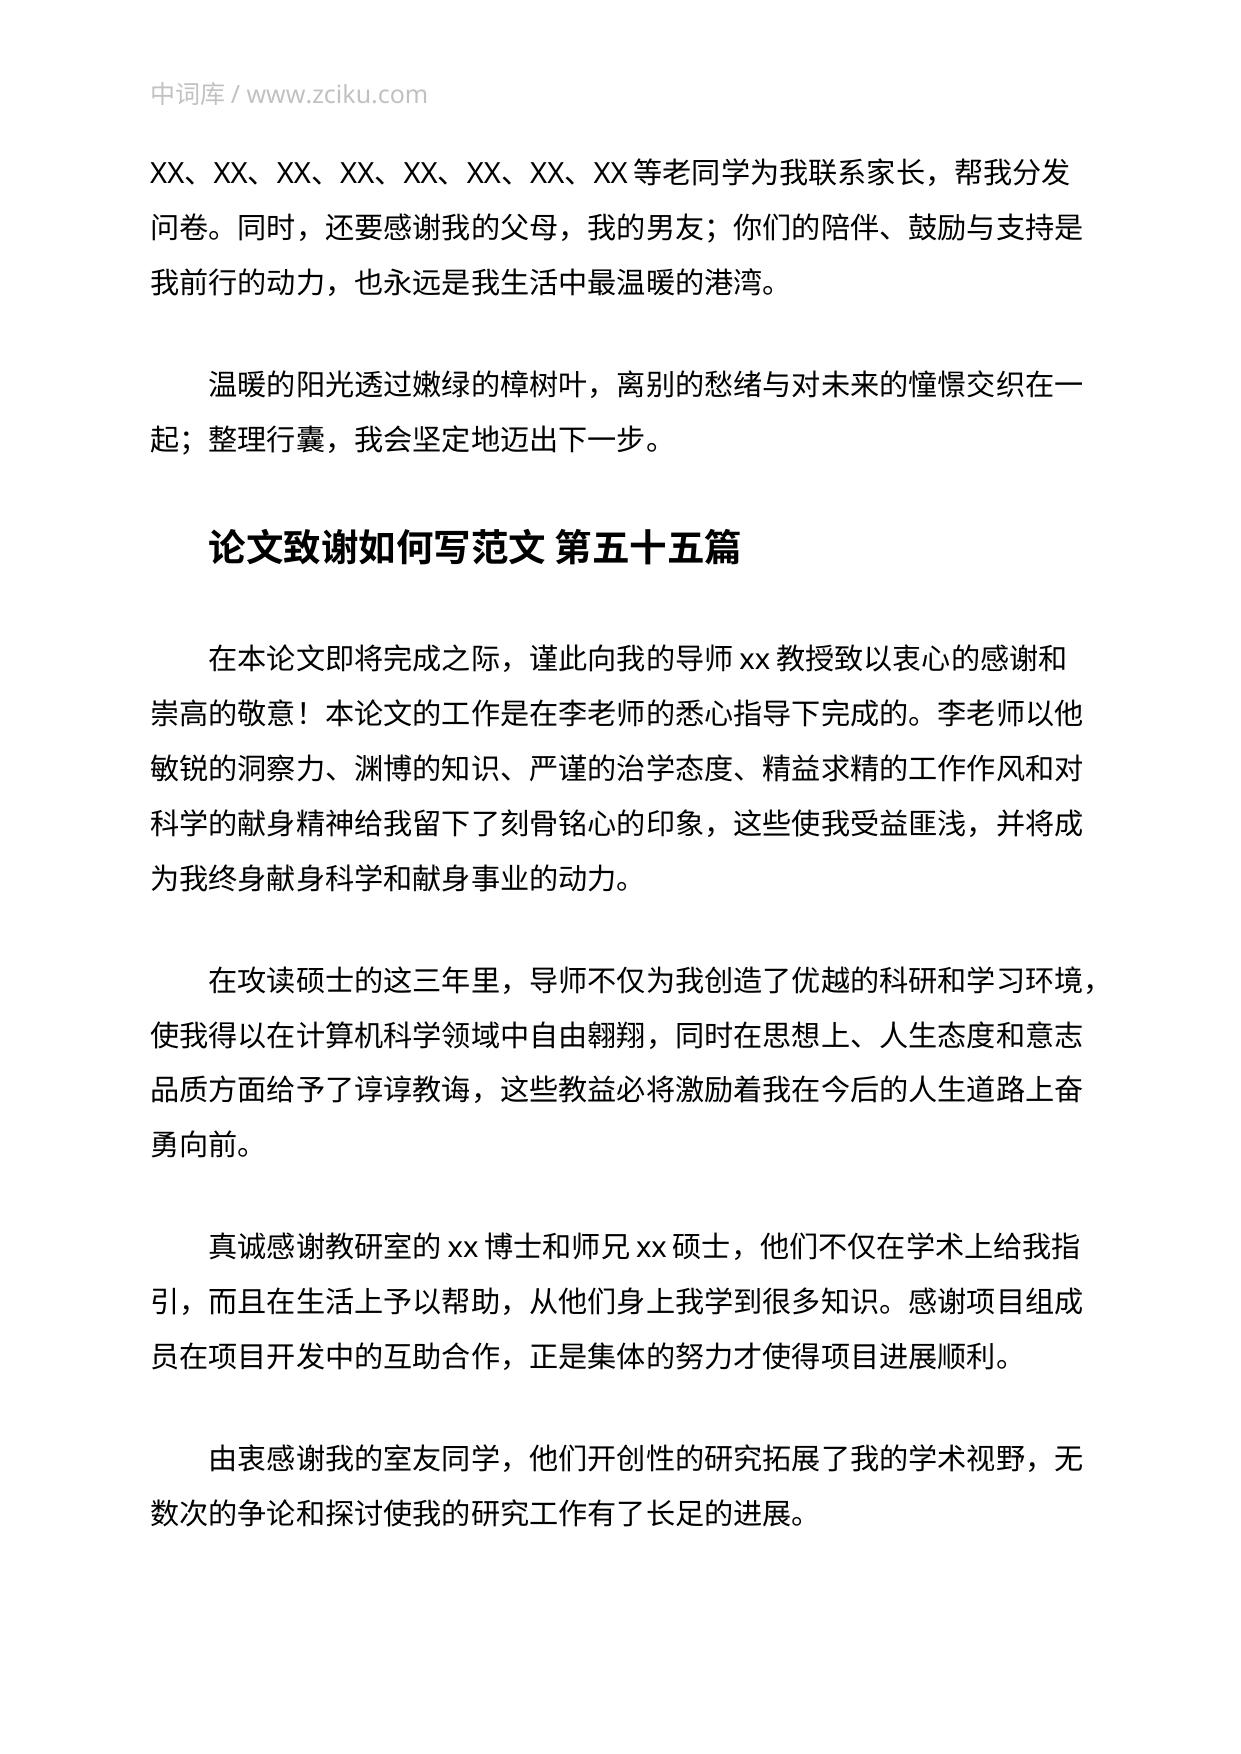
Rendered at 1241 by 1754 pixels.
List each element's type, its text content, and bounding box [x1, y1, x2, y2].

text 真诚感谢教研室的xx博士和师兄xx硕士，他们不仅在学术上给我指引，而且在生活上予以帮助，从他们身上我学到很多知识。感谢项目组成员在项目开发中的互助合作，正是集体的努力才使得项目进展顺利。 [150, 1224, 1090, 1376]
text 温暖的阳光透过嫩绿的樟树叶，离别的愁绪与对未来的憧憬交织在一起；整理行囊，我会坚定地迈出下一步。 [150, 362, 1090, 459]
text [150, 150, 1090, 302]
text 论文致谢如何写范文 第五十五篇 [150, 518, 1090, 573]
text 由衷感谢我的室友同学，他们开创性的研究拓展了我的学术视野，无数次的争论和探讨使我的研究工作有了长足的进展。 [150, 1435, 1090, 1532]
text 在攻读硕士的这三年里，导师不仅为我创造了优越的科研和学习环境，使我得以在计算机科学领域中自由翱翔，同时在思想上、人生态度和意志品质方面给予了谆谆教诲，这些教益必将激励着我在今后的人生道路上奋勇向前。 [150, 957, 1090, 1164]
text 在本论文即将完成之际，谨此向我的导师xx教授致以衷心的感谢和崇高的敬意！本论文的工作是在李老师的悉心指导下完成的。李老师以他敏锐的洞察力、渊博的知识、严谨的治学态度、精益求精的工作作风和对科学的献身精神给我留下了刻骨铭心的印象，这些使我受益匪浅，并将成为我终身献身科学和献身事业的动力。 [150, 636, 1090, 898]
